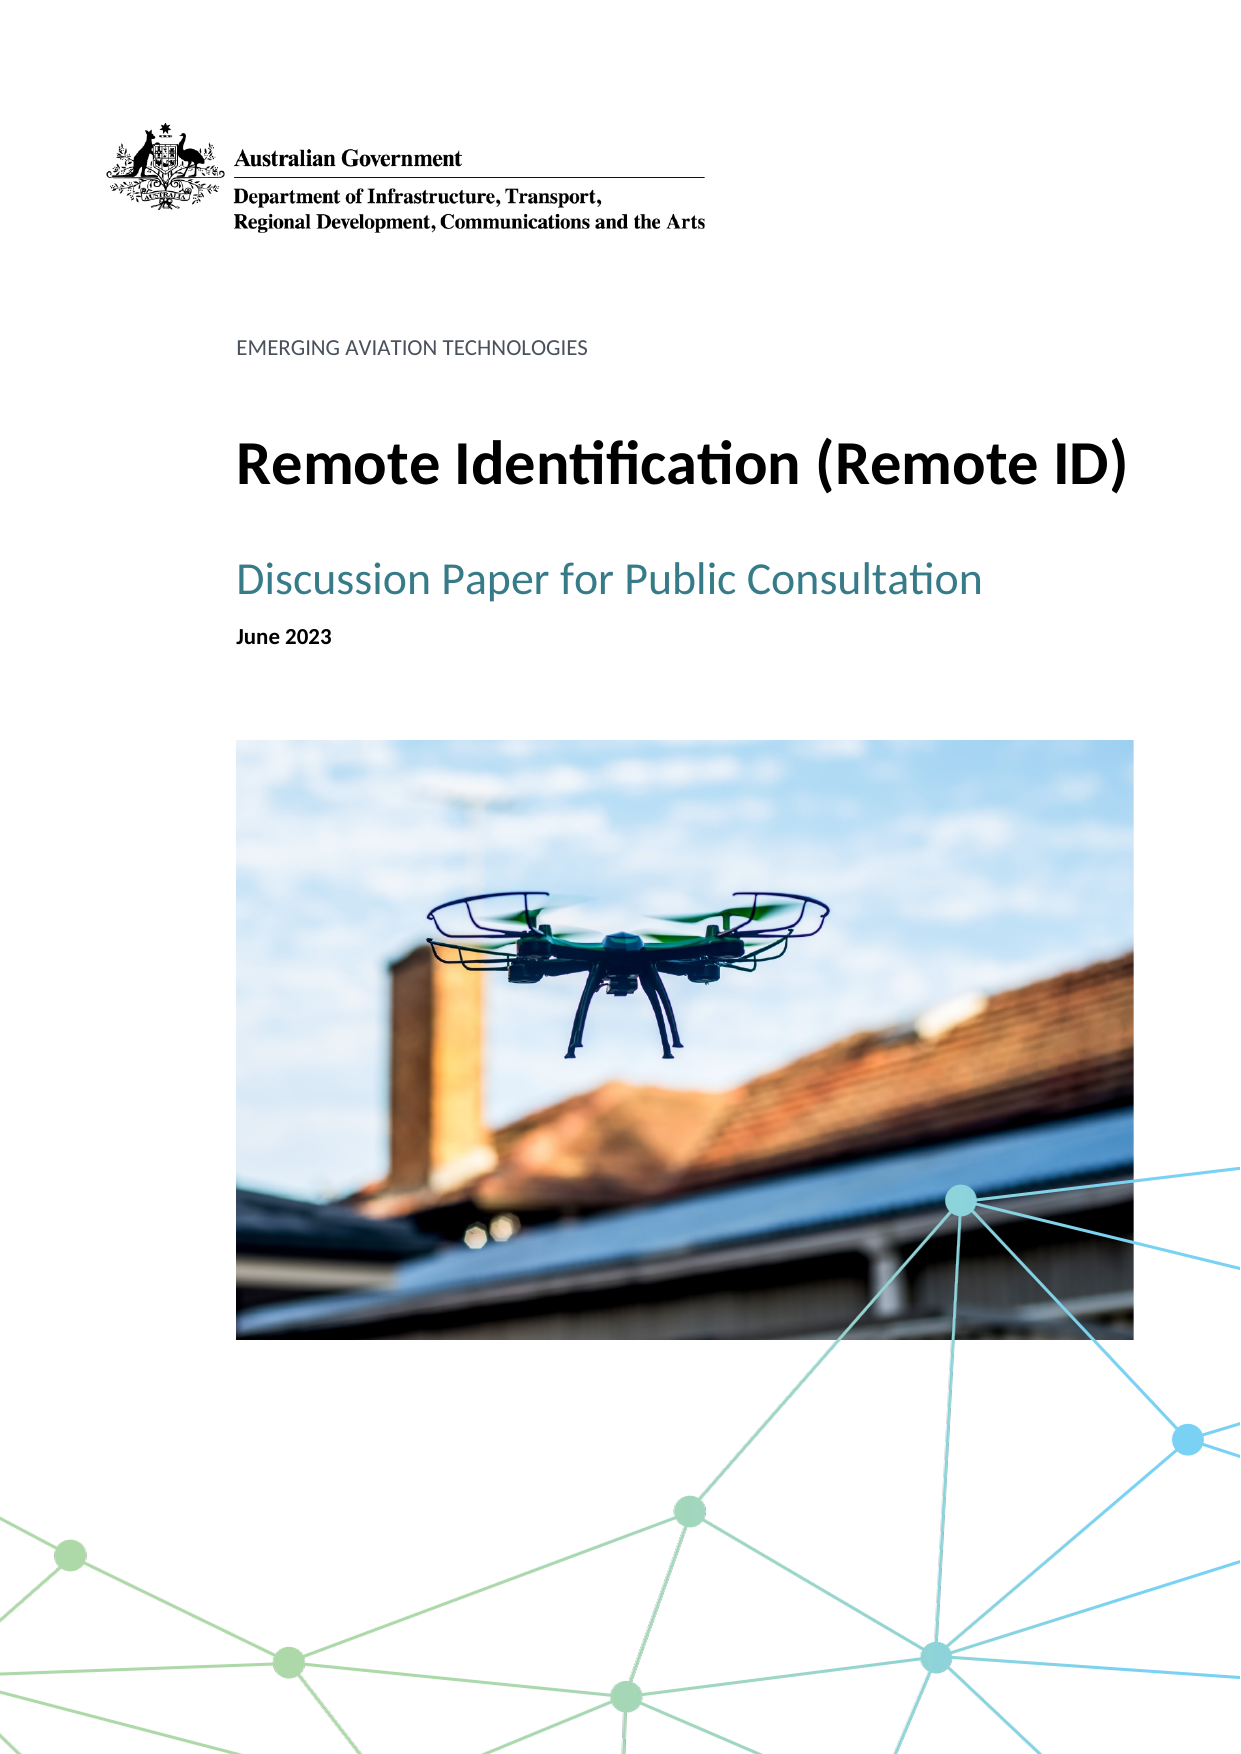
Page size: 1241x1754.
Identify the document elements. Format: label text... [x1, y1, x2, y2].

subtitle Emerging Aviation Technologies [130, 333, 1134, 361]
picture [106, 123, 705, 233]
subtitle Discussion Paper for Public Consultation [236, 550, 1134, 606]
picture [0, 740, 1241, 1754]
